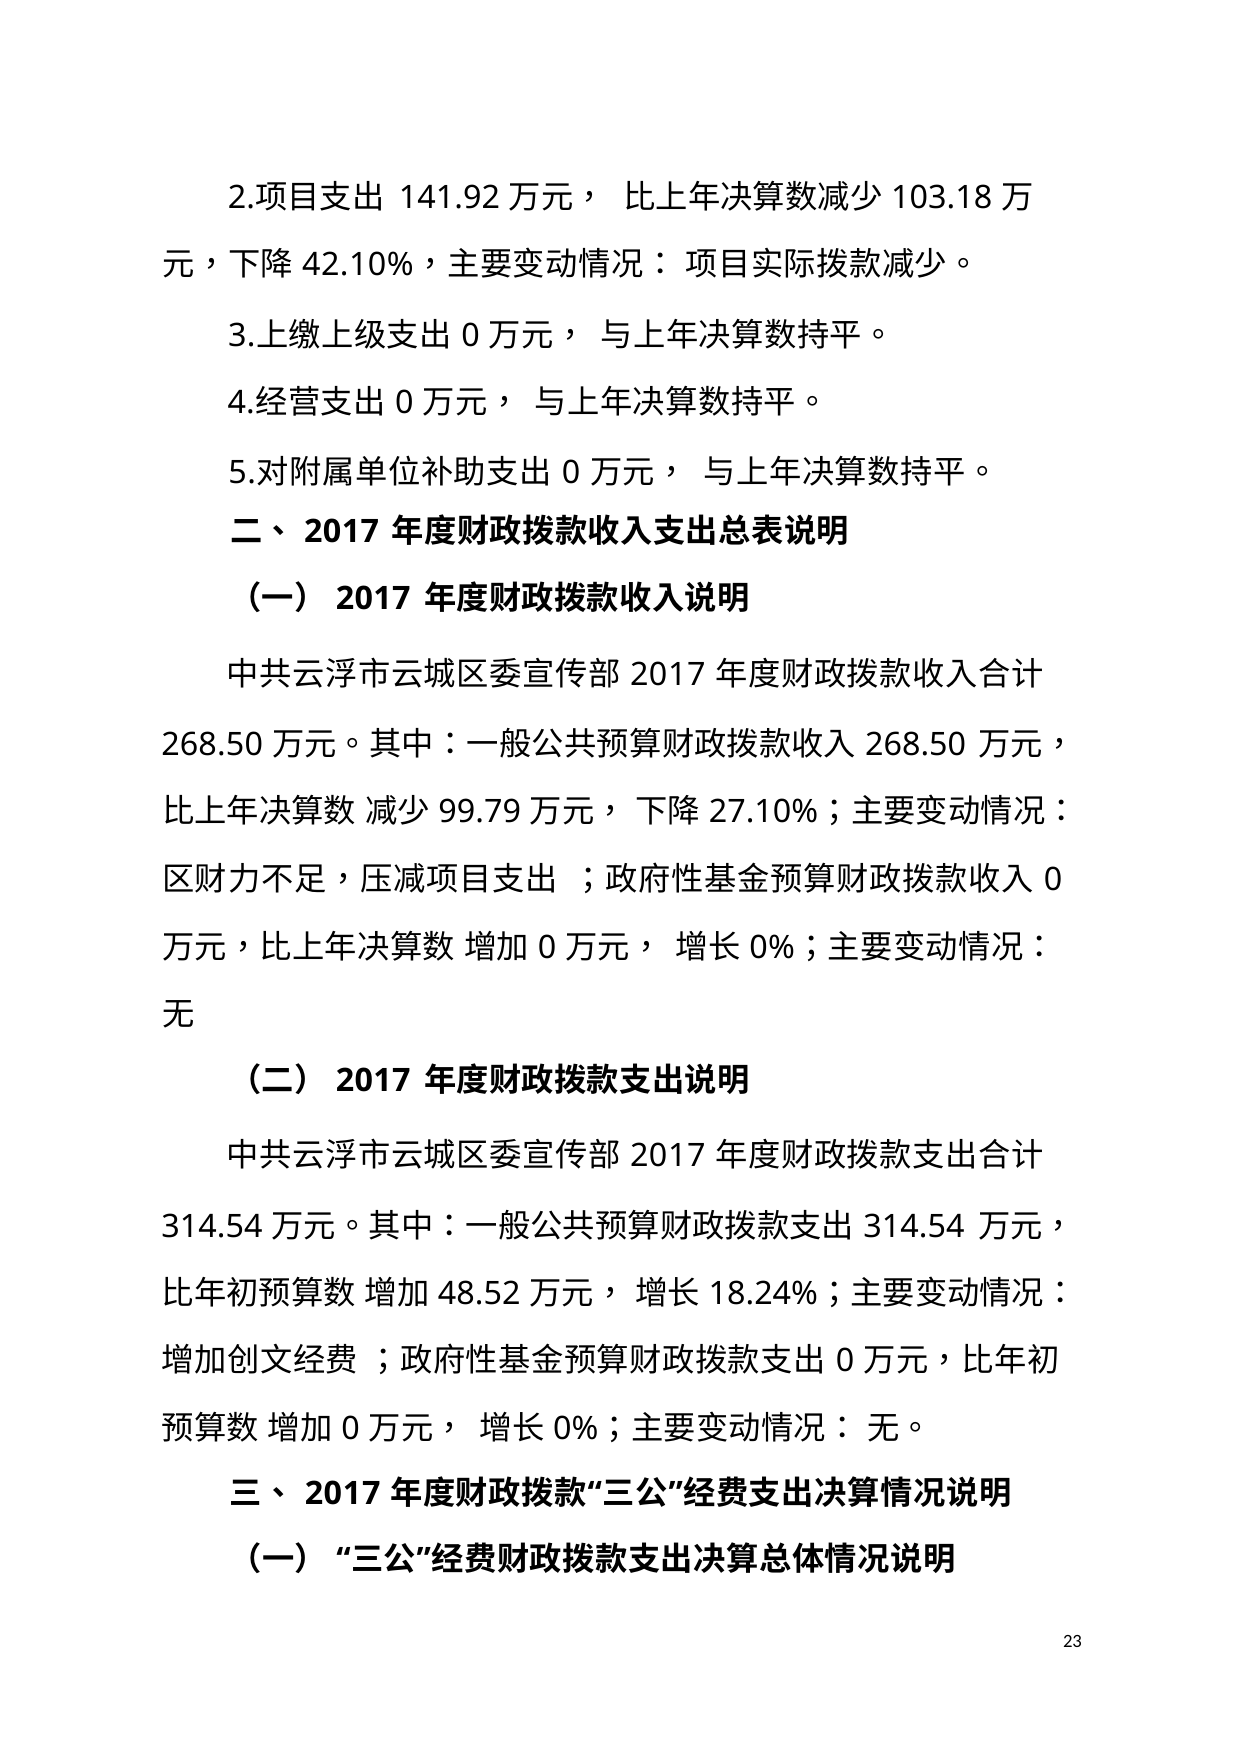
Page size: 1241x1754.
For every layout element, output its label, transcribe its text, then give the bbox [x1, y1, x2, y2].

text （一） “三公”经费财政拨款支出决算总体情况说明 [229, 1538, 1090, 1579]
text 3.上缴上级支出 0 万元， 与上年决算数持平。 4.经营支出 0 万元， 与上年决算数持平。 [227, 312, 921, 423]
text 三、 2017 年度财政拨款“三公”经费支出决算情况说明 [229, 1472, 1090, 1512]
text 268.50 万元。其中：一般公共预算财政拨款收入 268.50 万元， 比上年决算数 减少 99.79 万元， 下降 27.10%；主要变动情况： 区财力不足，压减项目支出 ；政府性基金预算财政拨款收入 0 万元，比上年决算数 增加 0 万元， 增长 0%；主要变动情况： 无 [161, 721, 1090, 1035]
text 二、 2017 年度财政拨款收入支出总表说明 [230, 510, 1090, 551]
text 中共云浮市云城区委宣传部 2017 年度财政拨款支出合计 [226, 1134, 1090, 1175]
text （二） 2017 年度财政拨款支出说明 [229, 1059, 1090, 1099]
text 2.项目支出 141.92 万元， 比上年决算数减少 103.18 万 元，下降 42.10%，主要变动情况： 项目实际拨款减少。 [162, 174, 1060, 284]
text 5.对附属单位补助支出 0 万元， 与上年决算数持平。 [228, 451, 1090, 492]
text 中共云浮市云城区委宣传部 2017 年度财政拨款收入合计 [226, 652, 1090, 693]
text （一） 2017 年度财政拨款收入说明 [229, 577, 1090, 618]
text 314.54 万元。其中：一般公共预算财政拨款支出 314.54 万元， 比年初预算数 增加 48.52 万元， 增长 18.24%；主要变动情况： 增加创文经费 ；政府性基金预算财政拨款支出 0 万元，比年初 预算数 增加 0 万元， 增长 0%；主要变动情况： 无。 [161, 1203, 1090, 1448]
